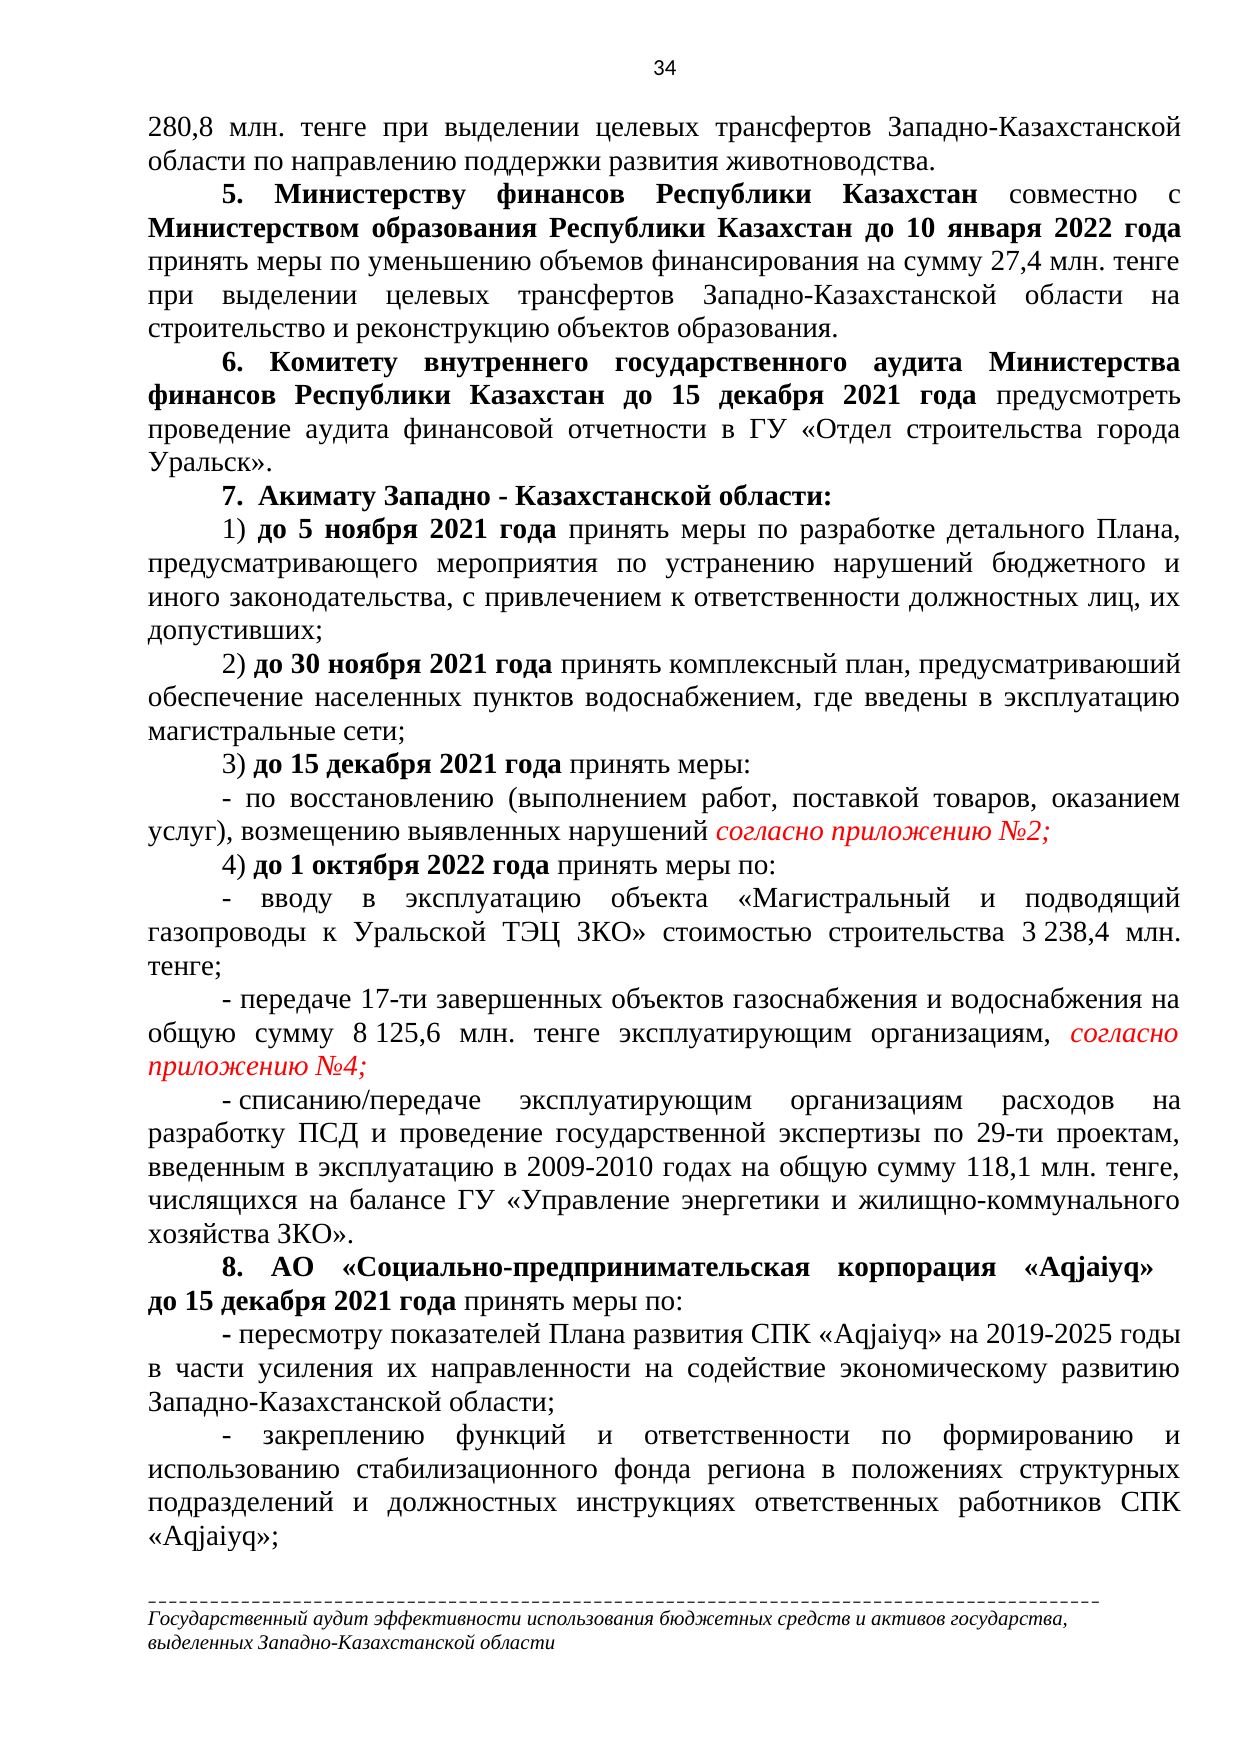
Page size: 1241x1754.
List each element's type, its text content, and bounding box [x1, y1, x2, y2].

text 1) до 5 ноября 2021 года принять меры по разработке детального Плана, предусматривающего мероприятия по устранению нарушений бюджетного и иного законодательства, с привлечением к ответственности должностных лиц, их допустивших; [148, 512, 1181, 646]
text - списанию/передаче эксплуатирующим организациям расходов на разработку ПСД и проведение государственной экспертизы по 29-ти проектам, введенным в эксплуатацию в 2009-2010 годах на общую сумму 118,1 млн. тенге, числящихся на балансе ГУ «Управление энергетики и жилищно-коммунального хозяйства ЗКО». [148, 1082, 1181, 1249]
text 3) до 15 декабря 2021 года принять меры: [148, 746, 1181, 780]
text - передаче 17-ти завершенных объектов газоснабжения и водоснабжения на общую сумму 8 125,6 млн. тенге эксплуатирующим организациям, согласно приложению №4; [148, 981, 1181, 1082]
text 2) до 30 ноября 2021 года принять комплексный план, предусматриваюший обеспечение населенных пунктов водоснабжением, где введены в эксплуатацию магистральные сети; [148, 646, 1181, 746]
text 6. Комитету внутреннего государственного аудита Министерства финансов Республики Казахстан до 15 декабря 2021 года предусмотреть проведение аудита финансовой отчетности в ГУ «Отдел строительства города Уральск». [148, 344, 1181, 478]
text 4) до 1 октября 2022 года принять меры по: [148, 847, 1181, 881]
text - пересмотру показателей Плана развития СПК «Aqjaiyq» на 2019-2025 годы в части усиления их направленности на содействие экономическому развитию Западно-Казахстанской области; [148, 1317, 1181, 1417]
text - закреплению функций и ответственности по формированию и использованию стабилизационного фонда региона в положениях структурных подразделений и должностных инструкциях ответственных работников СПК «Aqjaiyq»; [148, 1417, 1181, 1551]
text - по восстановлению (выполнением работ, поставкой товаров, оказанием услуг), возмещению выявленных нарушений согласно приложению №2; [148, 780, 1181, 847]
text - вводу в эксплуатацию объекта «Магистральный и подводящий газопроводы к Уральской ТЭЦ ЗКО» стоимостью строительства 3 238,4 млн. тенге; [148, 881, 1181, 981]
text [148, 109, 1181, 176]
text 5. Министерству финансов Республики Казахстан совместно с Министерством образования Республики Казахстан до 10 января 2022 года принять меры по уменьшению объемов финансирования на сумму 27,4 млн. тенге при выделении целевых трансфертов Западно-Казахстанской области на строительство и реконструкцию объектов образования. [148, 176, 1181, 344]
text 7. Акимату Западно - Казахстанской области: [148, 478, 1181, 512]
text 8. АО «Социально-предпринимательская корпорация «Aqjaiyq» до 15 декабря 2021 года принять меры по: [148, 1249, 1181, 1317]
